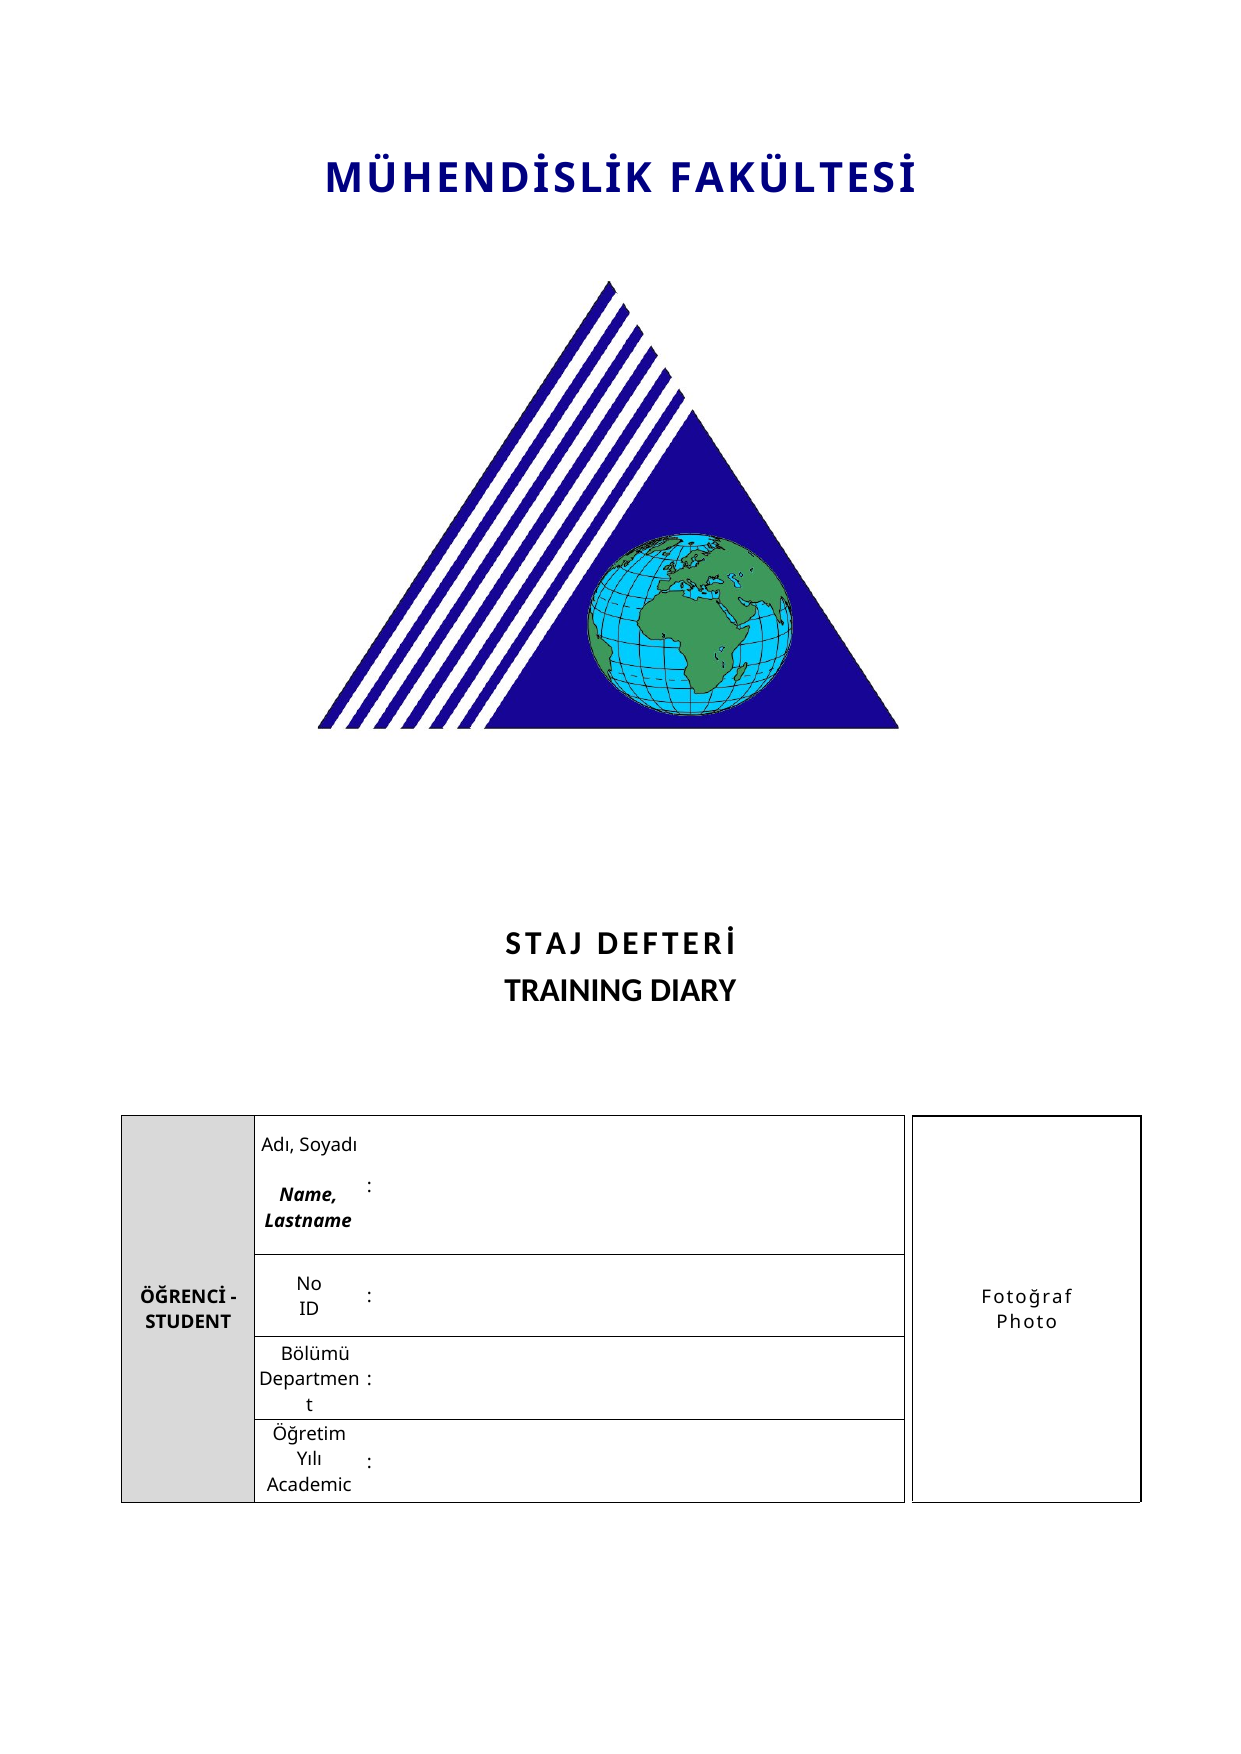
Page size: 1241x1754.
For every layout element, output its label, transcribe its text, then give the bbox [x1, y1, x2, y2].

table_header : [364, 1116, 446, 1253]
table_header Adı, Soyadı Name, Lastname [255, 1116, 364, 1253]
text TRAINING DIARY [118, 969, 1122, 1010]
table_cell [905, 1336, 912, 1419]
table_header Fotoğraf Photo [912, 1117, 1140, 1502]
table_cell [446, 1255, 904, 1336]
table_cell [905, 1419, 912, 1502]
table_cell [446, 1420, 904, 1502]
table_header [446, 1116, 904, 1253]
table_cell [905, 1254, 912, 1336]
table_cell : [364, 1420, 446, 1502]
table_cell Bölümü Department [255, 1337, 364, 1419]
subtitle STAJ DEFTERİ [118, 922, 1122, 963]
table_cell Öğretim Yılı Academic Year [255, 1420, 364, 1502]
picture [317, 281, 899, 737]
table_cell No ID [255, 1255, 364, 1336]
table_cell : [364, 1255, 446, 1336]
table_header ÖĞRENCİ - STUDENT [122, 1116, 254, 1502]
table_cell : [364, 1337, 506, 1419]
table_cell [506, 1337, 904, 1419]
subtitle MÜHENDİSLİK FAKÜLTESİ [118, 148, 1122, 204]
table_header [905, 1115, 912, 1253]
